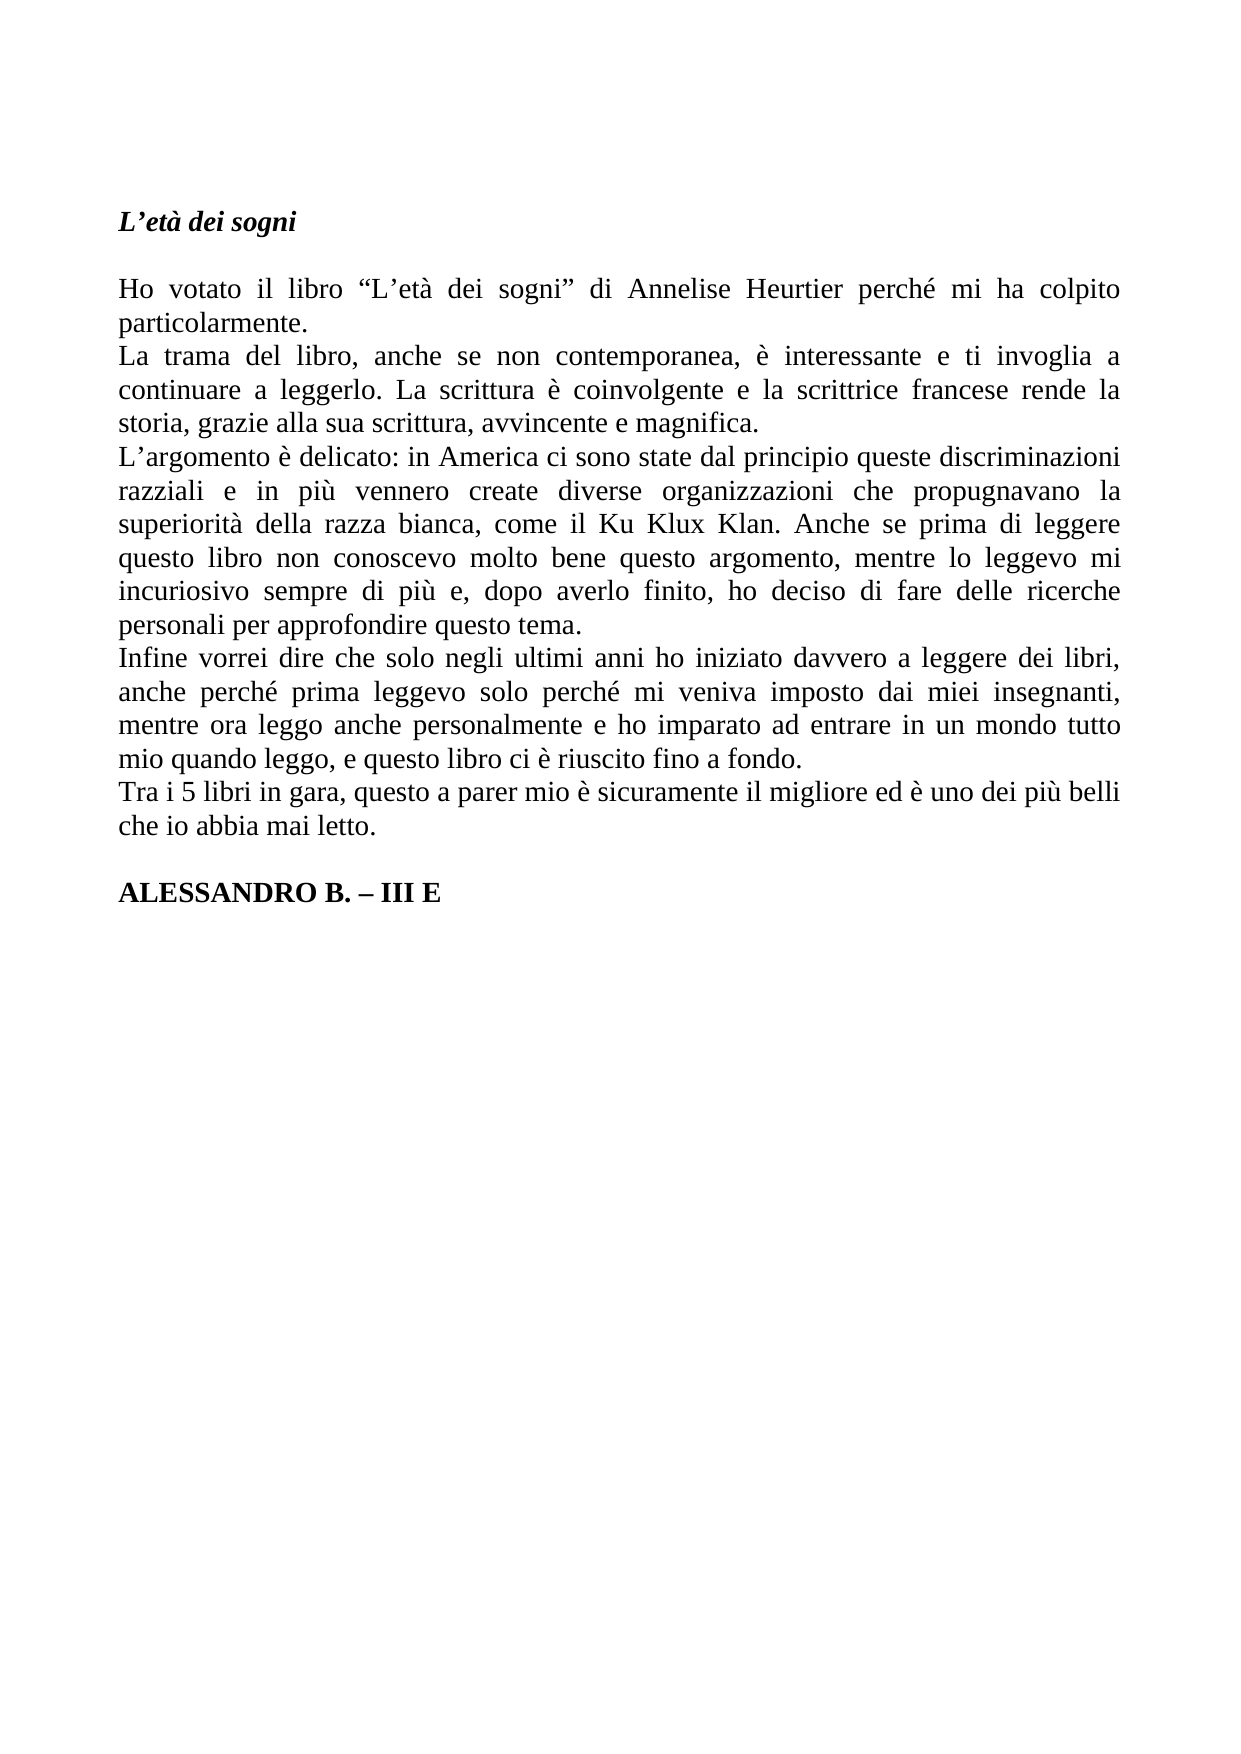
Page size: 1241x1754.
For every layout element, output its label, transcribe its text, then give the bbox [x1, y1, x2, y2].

text L’argomento è delicato: in America ci sono state dal principio queste discriminazioni razziali e in più vennero create diverse organizzazioni che propugnavano la superiorità della razza bianca, come il Ku Klux Klan. Anche se prima di leggere questo libro non conoscevo molto bene questo argomento, mentre lo leggevo mi incuriosivo sempre di più e, dopo averlo finito, ho deciso di fare delle ricerche personali per approfondire questo tema. [118, 439, 1122, 640]
text Ho votato il libro “L’età dei sogni” di Annelise Heurtier perché mi ha colpito particolarmente. [118, 271, 1122, 338]
text ALESSANDRO B. – III E [118, 875, 1122, 909]
text L’età dei sogni [118, 204, 1122, 238]
text Tra i 5 libri in gara, questo a parer mio è sicuramente il migliore ed è uno dei più belli che io abbia mai letto. [118, 774, 1122, 842]
text Infine vorrei dire che solo negli ultimi anni ho iniziato davvero a leggere dei libri, anche perché prima leggevo solo perché mi veniva imposto dai miei insegnanti, mentre ora leggo anche personalmente e ho imparato ad entrare in un mondo tutto mio quando leggo, e questo libro ci è riuscito fino a fondo. [118, 640, 1122, 774]
text La trama del libro, anche se non contemporanea, è interessante e ti invoglia a continuare a leggerlo. La scrittura è coinvolgente e la scrittrice francese rende la storia, grazie alla sua scrittura, avvincente e magnifica. [118, 338, 1122, 439]
